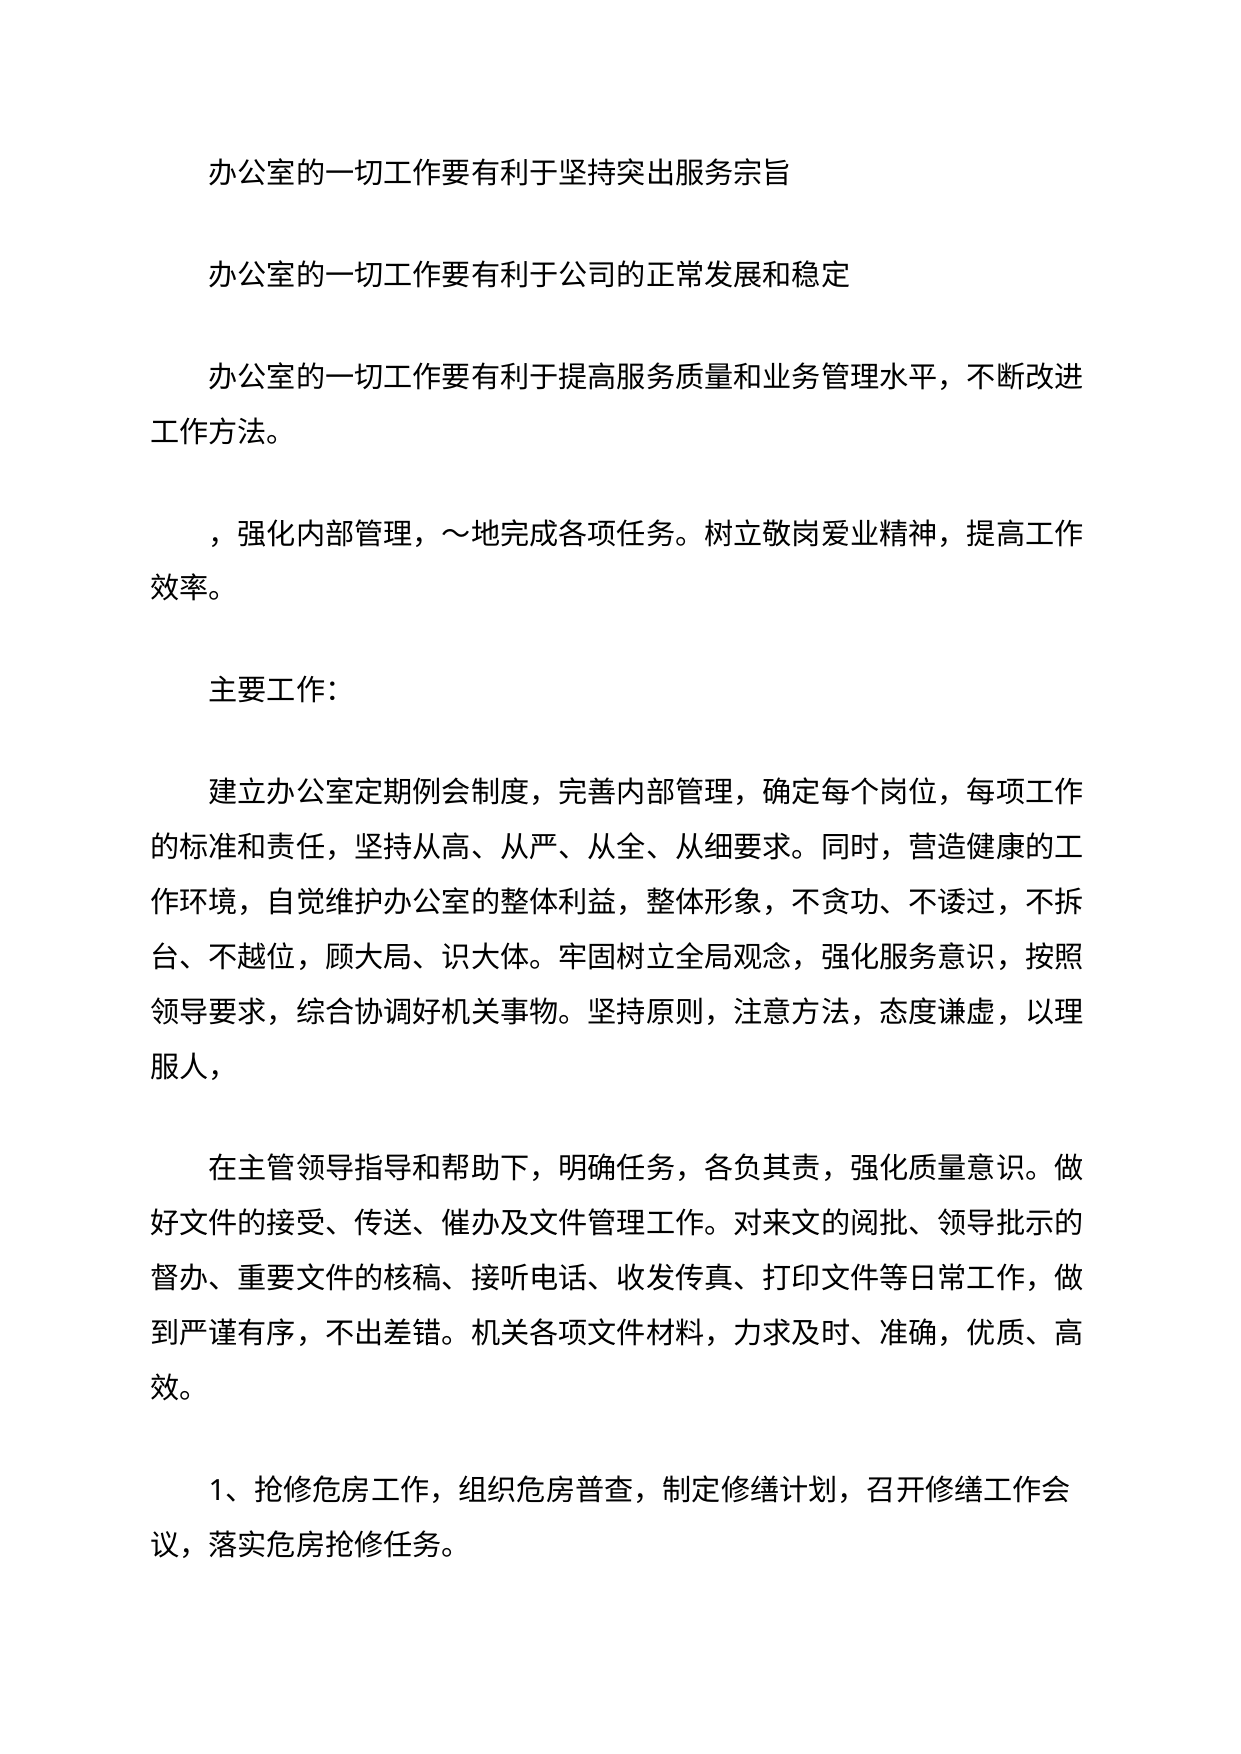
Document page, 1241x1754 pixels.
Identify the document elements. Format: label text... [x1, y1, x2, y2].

text 在主管领导指导和帮助下，明确任务，各负其责，强化质量意识。做好文件的接受、传送、催办及文件管理工作。对来文的阅批、领导批示的督办、重要文件的核稿、接听电话、收发传真、打印文件等日常工作，做到严谨有序，不出差错。机关各项文件材料，力求及时、准确，优质、高效。 [150, 1145, 1090, 1407]
text 办公室的一切工作要有利于提高服务质量和业务管理水平，不断改进工作方法。 [150, 353, 1090, 451]
text 建立办公室定期例会制度，完善内部管理，确定每个岗位，每项工作的标准和责任，坚持从高、从严、从全、从细要求。同时，营造健康的工作环境，自觉维护办公室的整体利益，整体形象，不贪功、不诿过，不拆台、不越位，顾大局、识大体。牢固树立全局观念，强化服务意识，按照领导要求，综合协调好机关事物。坚持原则，注意方法，态度谦虚，以理服人， [150, 769, 1090, 1085]
text 办公室的一切工作要有利于坚持突出服务宗旨 [150, 150, 1090, 192]
text ，强化内部管理，～地完成各项任务。树立敬岗爱业精神，提高工作效率。 [150, 510, 1090, 607]
text 主要工作： [150, 667, 1090, 709]
text 1、抢修危房工作，组织危房普查，制定修缮计划，召开修缮工作会议，落实危房抢修任务。 [150, 1466, 1090, 1563]
text 办公室的一切工作要有利于公司的正常发展和稳定 [150, 252, 1090, 294]
